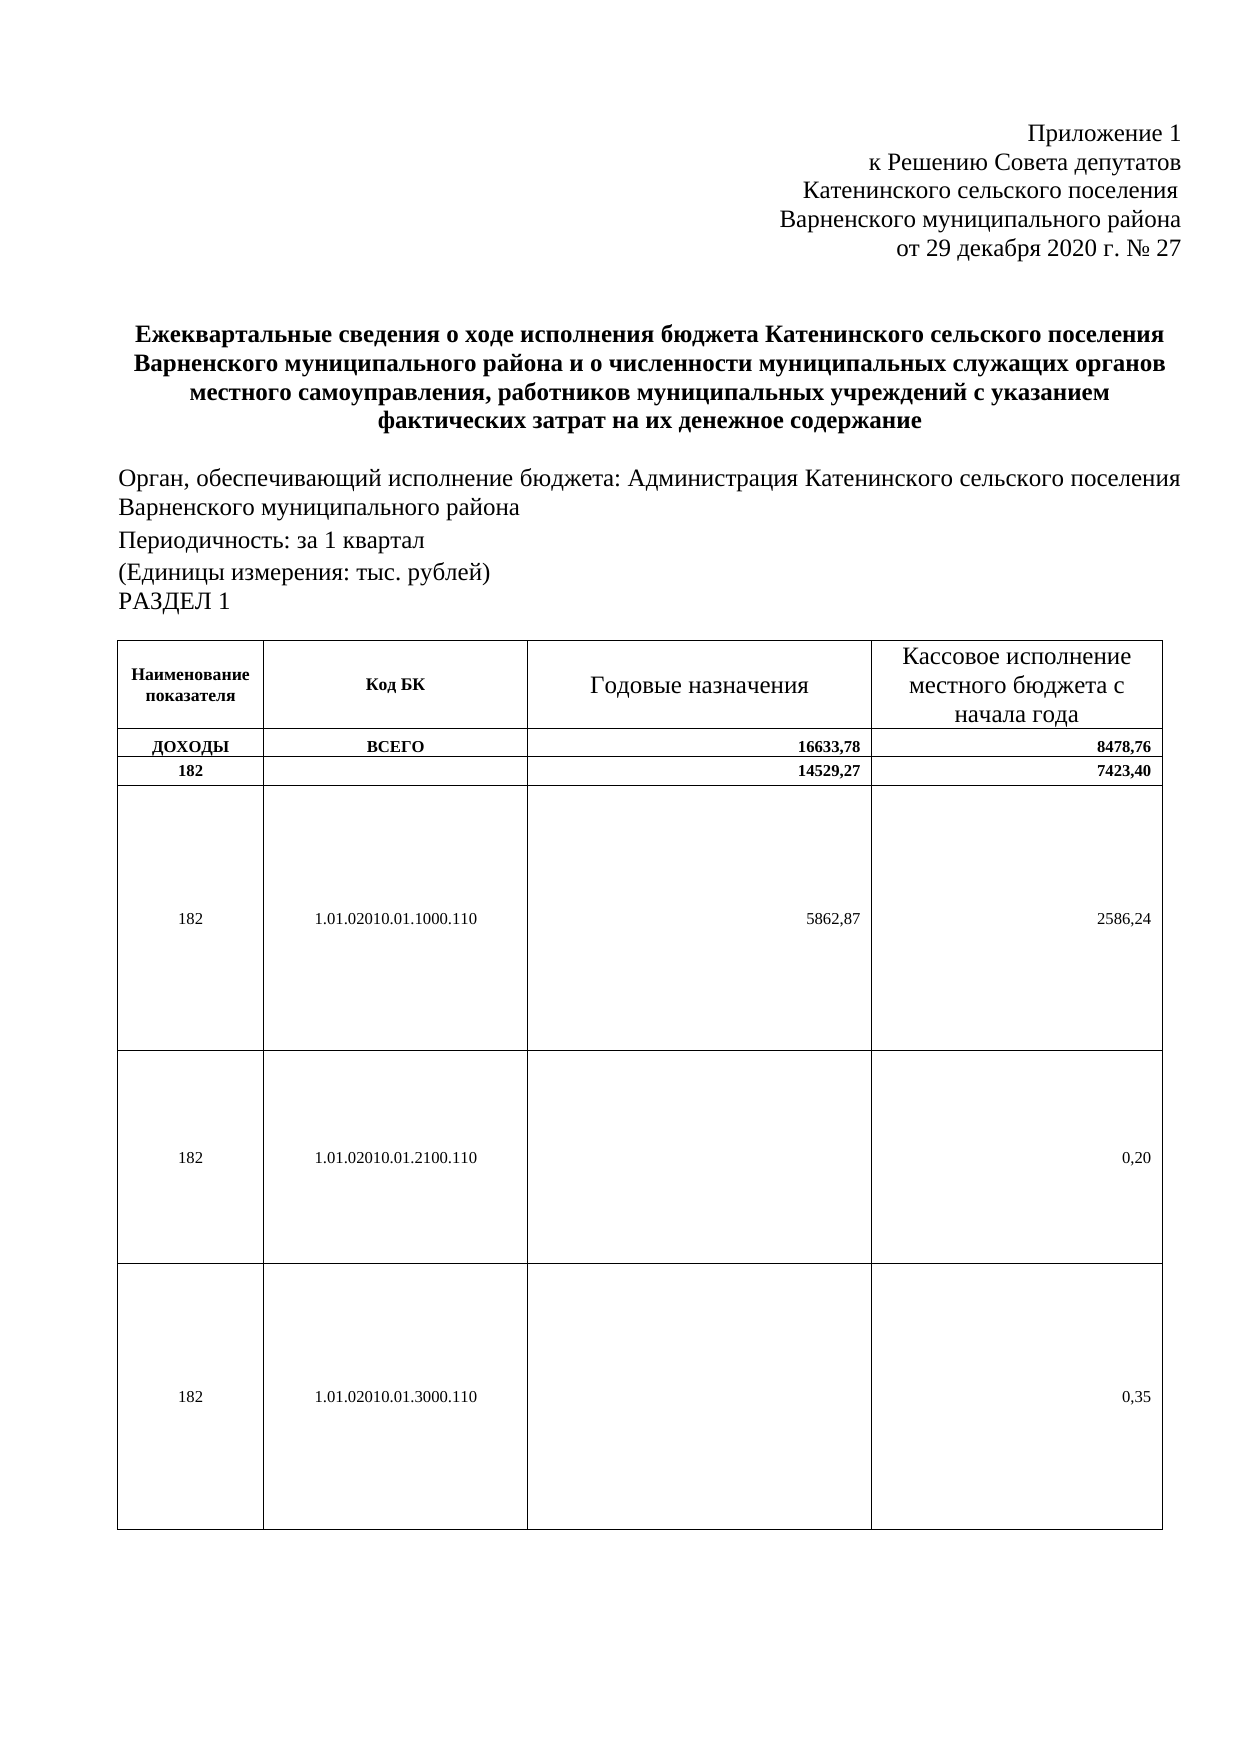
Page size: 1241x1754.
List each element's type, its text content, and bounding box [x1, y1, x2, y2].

table_cell 182 [118, 757, 263, 785]
table_cell 8478,76 [872, 729, 1162, 756]
table_header Кассовое исполнение местного бюджета с начала года [872, 641, 1162, 728]
table_header Код БК [264, 641, 527, 728]
text (Единицы измерения: тыс. рублей) [118, 553, 1181, 586]
table_cell [264, 757, 527, 785]
text Варненского муниципального района [118, 204, 1181, 233]
table_cell ДОХОДЫ [118, 729, 263, 756]
table_cell 182 [118, 1264, 263, 1528]
table_cell 182 [118, 1051, 263, 1263]
table_cell 1.01.02010.01.1000.110 [264, 786, 527, 1050]
table_cell 1.01.02010.01.3000.110 [264, 1264, 527, 1528]
text Ежеквартальные сведения о ходе исполнения бюджета Катенинского сельского поселения Варненского муниципального района и о численности муниципальных служащих органов местного самоуправления, работников муниципальных учреждений с указанием фактических затрат на их денежное содержание [118, 319, 1181, 434]
text Приложение 1 [118, 118, 1181, 147]
table_cell 5862,87 [528, 786, 871, 1050]
text к Решению Совета депутатов [118, 147, 1181, 176]
table_header Годовые назначения [528, 641, 871, 728]
table_cell [528, 1051, 871, 1263]
table_cell 14529,27 [528, 757, 871, 785]
text РАЗДЕЛ 1 [118, 586, 1181, 615]
table_cell 0,35 [872, 1264, 1162, 1528]
text Катенинского сельского поселения [118, 176, 1181, 204]
table_cell 16633,78 [528, 729, 871, 756]
table_header Наименование показателя [118, 641, 263, 728]
text Орган, обеспечивающий исполнение бюджета: Администрация Катенинского сельского поселения Варненского муниципального района [118, 463, 1181, 521]
table_cell ВСЕГО [264, 729, 527, 756]
table_cell 0,20 [872, 1051, 1162, 1263]
text от 29 декабря 2020 г. № 27 [118, 233, 1181, 262]
table_cell 2586,24 [872, 786, 1162, 1050]
table_cell 7423,40 [872, 757, 1162, 785]
text Периодичность: за 1 квартал [118, 521, 1181, 553]
table_cell [528, 1264, 871, 1528]
table_cell 182 [118, 786, 263, 1050]
table_cell 1.01.02010.01.2100.110 [264, 1051, 527, 1263]
